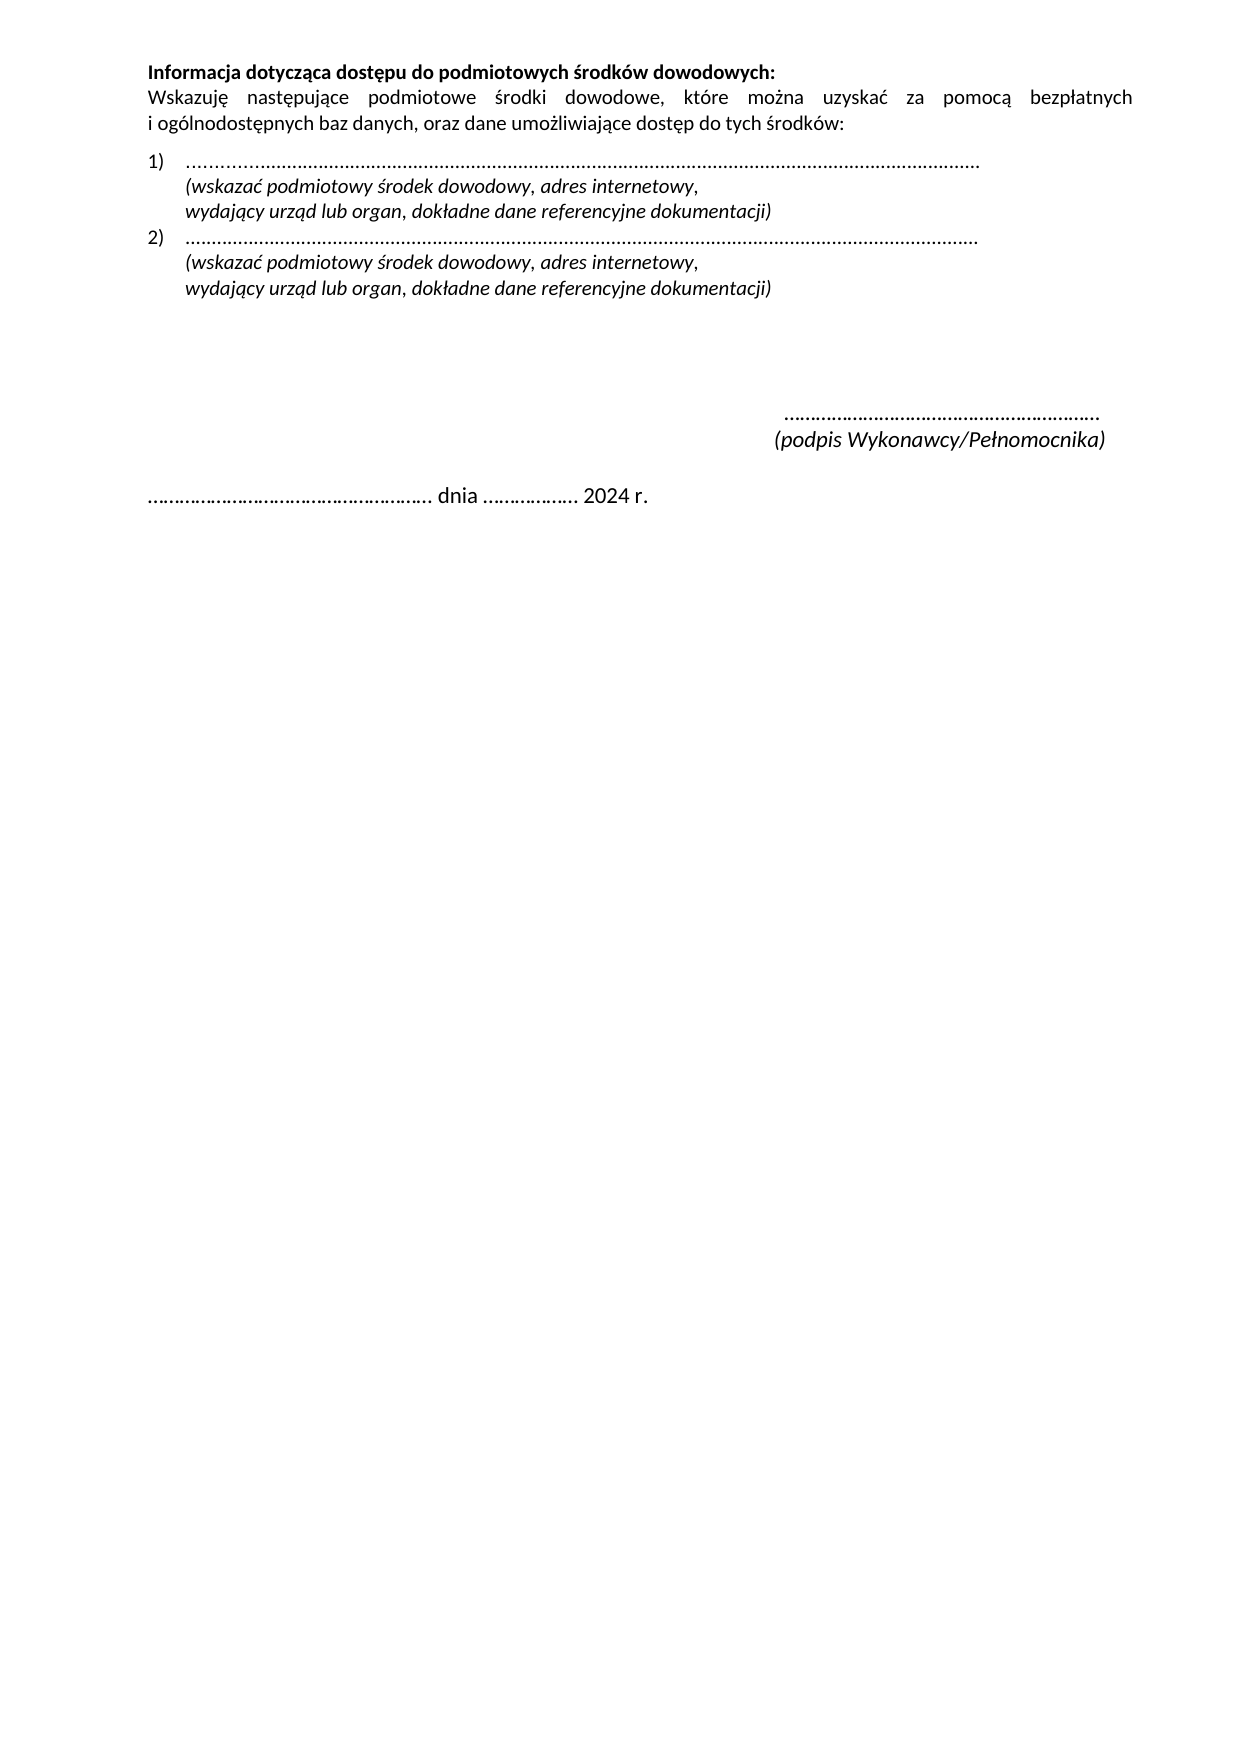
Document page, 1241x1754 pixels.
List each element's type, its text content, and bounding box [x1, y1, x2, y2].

text (wskazać podmiotowy środek dowodowy, adres internetowy, [185, 249, 1134, 275]
text Informacja dotycząca dostępu do podmiotowych środków dowodowych: [148, 59, 1134, 84]
text wydający urząd lub organ, dokładne dane referencyjne dokumentacji) [185, 199, 1134, 224]
text Wskazuję następujące podmiotowe środki dowodowe, które można uzyskać za pomocą bezpłatnych i ogólnodostępnych baz danych, oraz dane umożliwiające dostęp do tych środków: [148, 84, 1134, 135]
text (podpis Wykonawcy/Pełnomocnika) [590, 426, 1134, 454]
list ...................................................................................................................................................... [147, 148, 1134, 173]
text …………………………………………………… [590, 398, 1134, 426]
text ……………………………………………… dnia ……………… 2024 r. [148, 482, 1134, 510]
text (wskazać podmiotowy środek dowodowy, adres internetowy, [185, 173, 1134, 199]
list ....................................................................................................................................................... [147, 224, 1134, 249]
text wydający urząd lub organ, dokładne dane referencyjne dokumentacji) [185, 275, 1134, 300]
